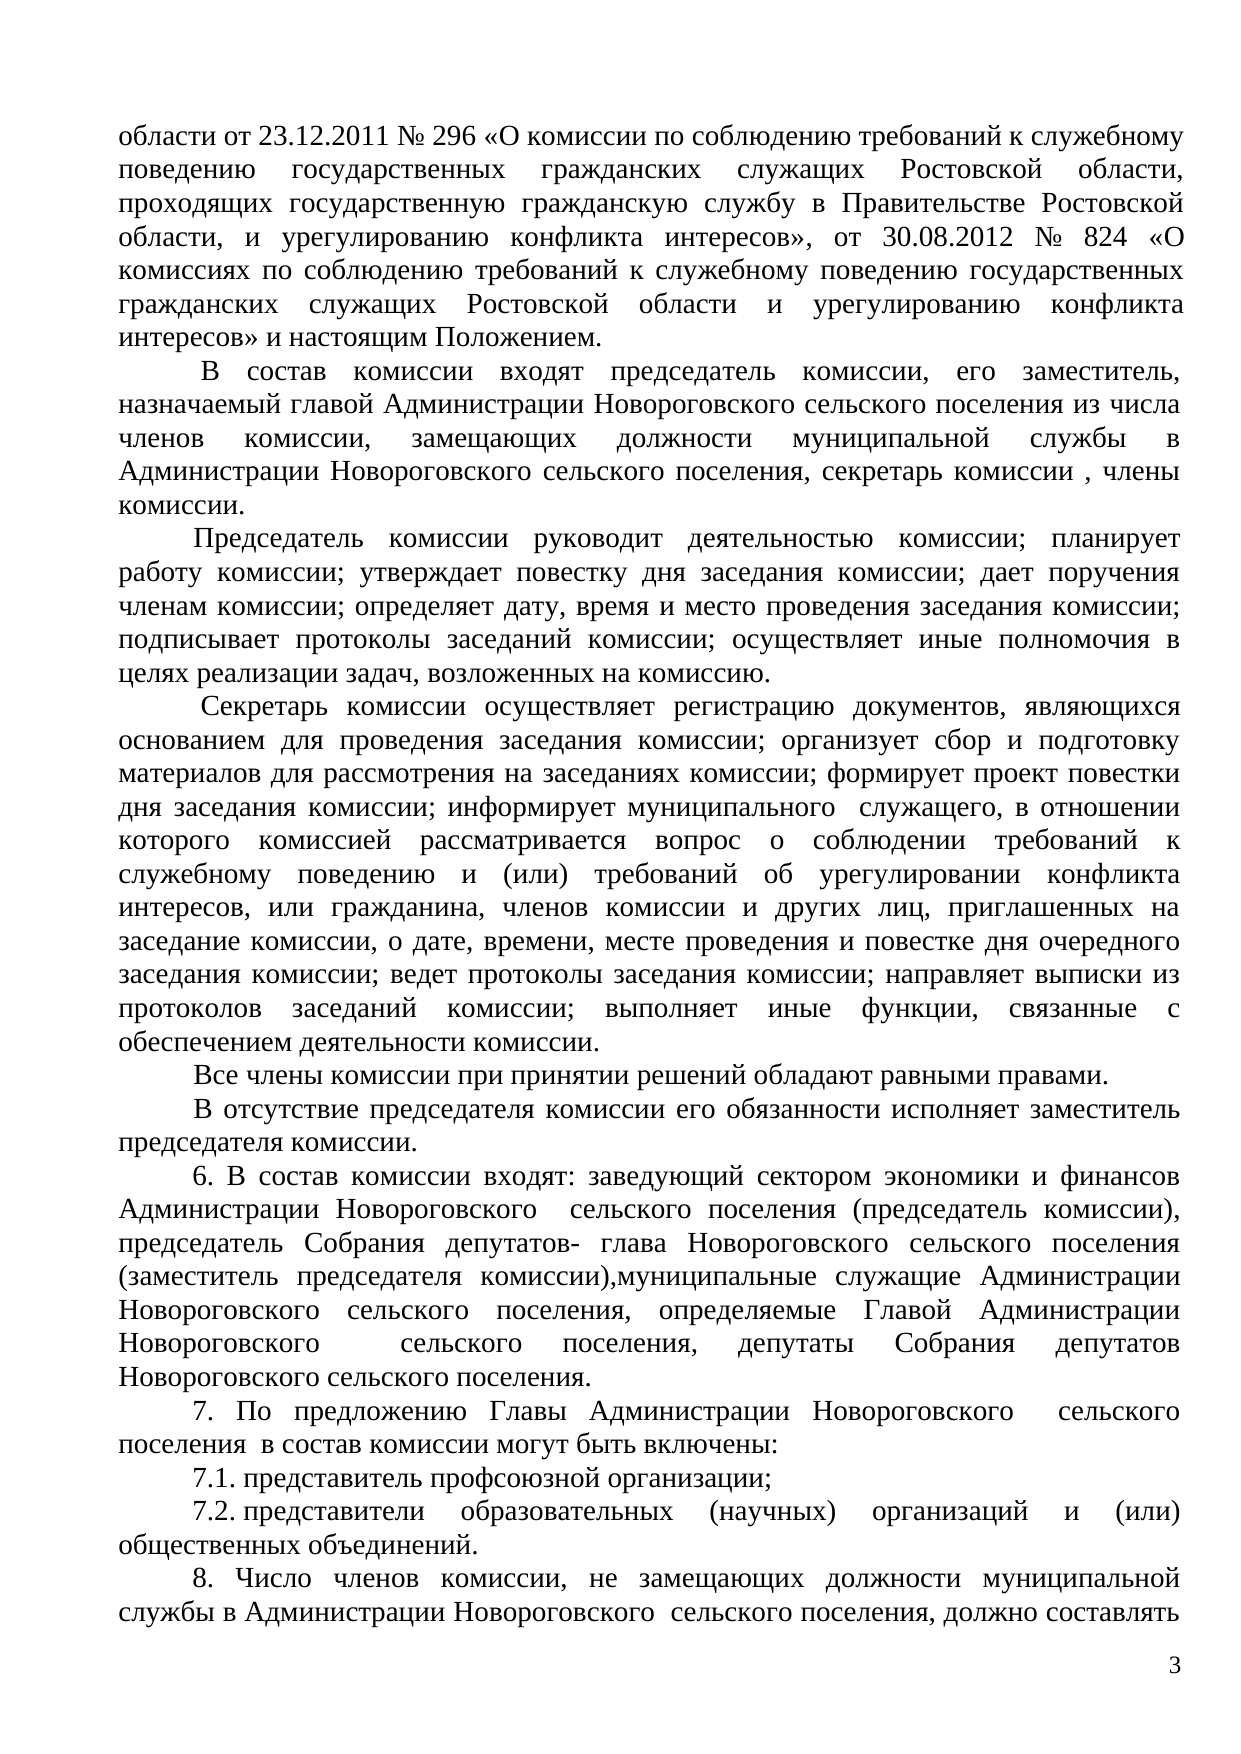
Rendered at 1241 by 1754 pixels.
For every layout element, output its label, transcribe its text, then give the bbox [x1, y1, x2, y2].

text 6. В состав комиссии входят: заведующий сектором экономики и финансов Администрации Новороговского сельского поселения (председатель комиссии), председатель Собрания депутатов- глава Новороговского сельского поселения (заместитель председателя комиссии),муниципальные служащие Администрации Новороговского сельского поселения, определяемые Главой Администрации Новороговского сельского поселения, депутаты Собрания депутатов Новороговского сельского поселения. [118, 1158, 1181, 1393]
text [118, 118, 1184, 353]
text Все члены комиссии при принятии решений обладают равными правами. [118, 1057, 1181, 1091]
text В состав комиссии входят председатель комиссии, его заместитель, назначаемый главой Администрации Новороговского сельского поселения из числа членов комиссии, замещающих должности муниципальной службы в Администрации Новороговского сельского поселения, секретарь комиссии , члены комиссии. [118, 353, 1181, 521]
text В отсутствие председателя комиссии его обязанности исполняет заместитель председателя комиссии. [118, 1091, 1181, 1158]
text 7.1. представитель профсоюзной организации; [118, 1460, 1181, 1493]
text Председатель комиссии руководит деятельностью комиссии; планирует работу комиссии; утверждает повестку дня заседания комиссии; дает поручения членам комиссии; определяет дату, время и место проведения заседания комиссии; подписывает протоколы заседаний комиссии; осуществляет иные полномочия в целях реализации задач, возложенных на комиссию. [118, 521, 1181, 688]
text Секретарь комиссии осуществляет регистрацию документов, являющихся основанием для проведения заседания комиссии; организует сбор и подготовку материалов для рассмотрения на заседаниях комиссии; формирует проект повестки дня заседания комиссии; информирует муниципального служащего, в отношении которого комиссией рассматривается вопрос о соблюдении требований к служебному поведению и (или) требований об урегулировании конфликта интересов, или гражданина, членов комиссии и других лиц, приглашенных на заседание комиссии, о дате, времени, месте проведения и повестке дня очередного заседания комиссии; ведет протоколы заседания комиссии; направляет выписки из протоколов заседаний комиссии; выполняет иные функции, связанные с обеспечением деятельности комиссии. [118, 688, 1181, 1057]
text 7.2. представители образовательных (научных) организаций и (или) общественных объединений. [118, 1493, 1181, 1560]
text 7. По предложению Главы Администрации Новороговского сельского поселения в состав комиссии могут быть включены: [118, 1393, 1181, 1460]
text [118, 1560, 1181, 1627]
